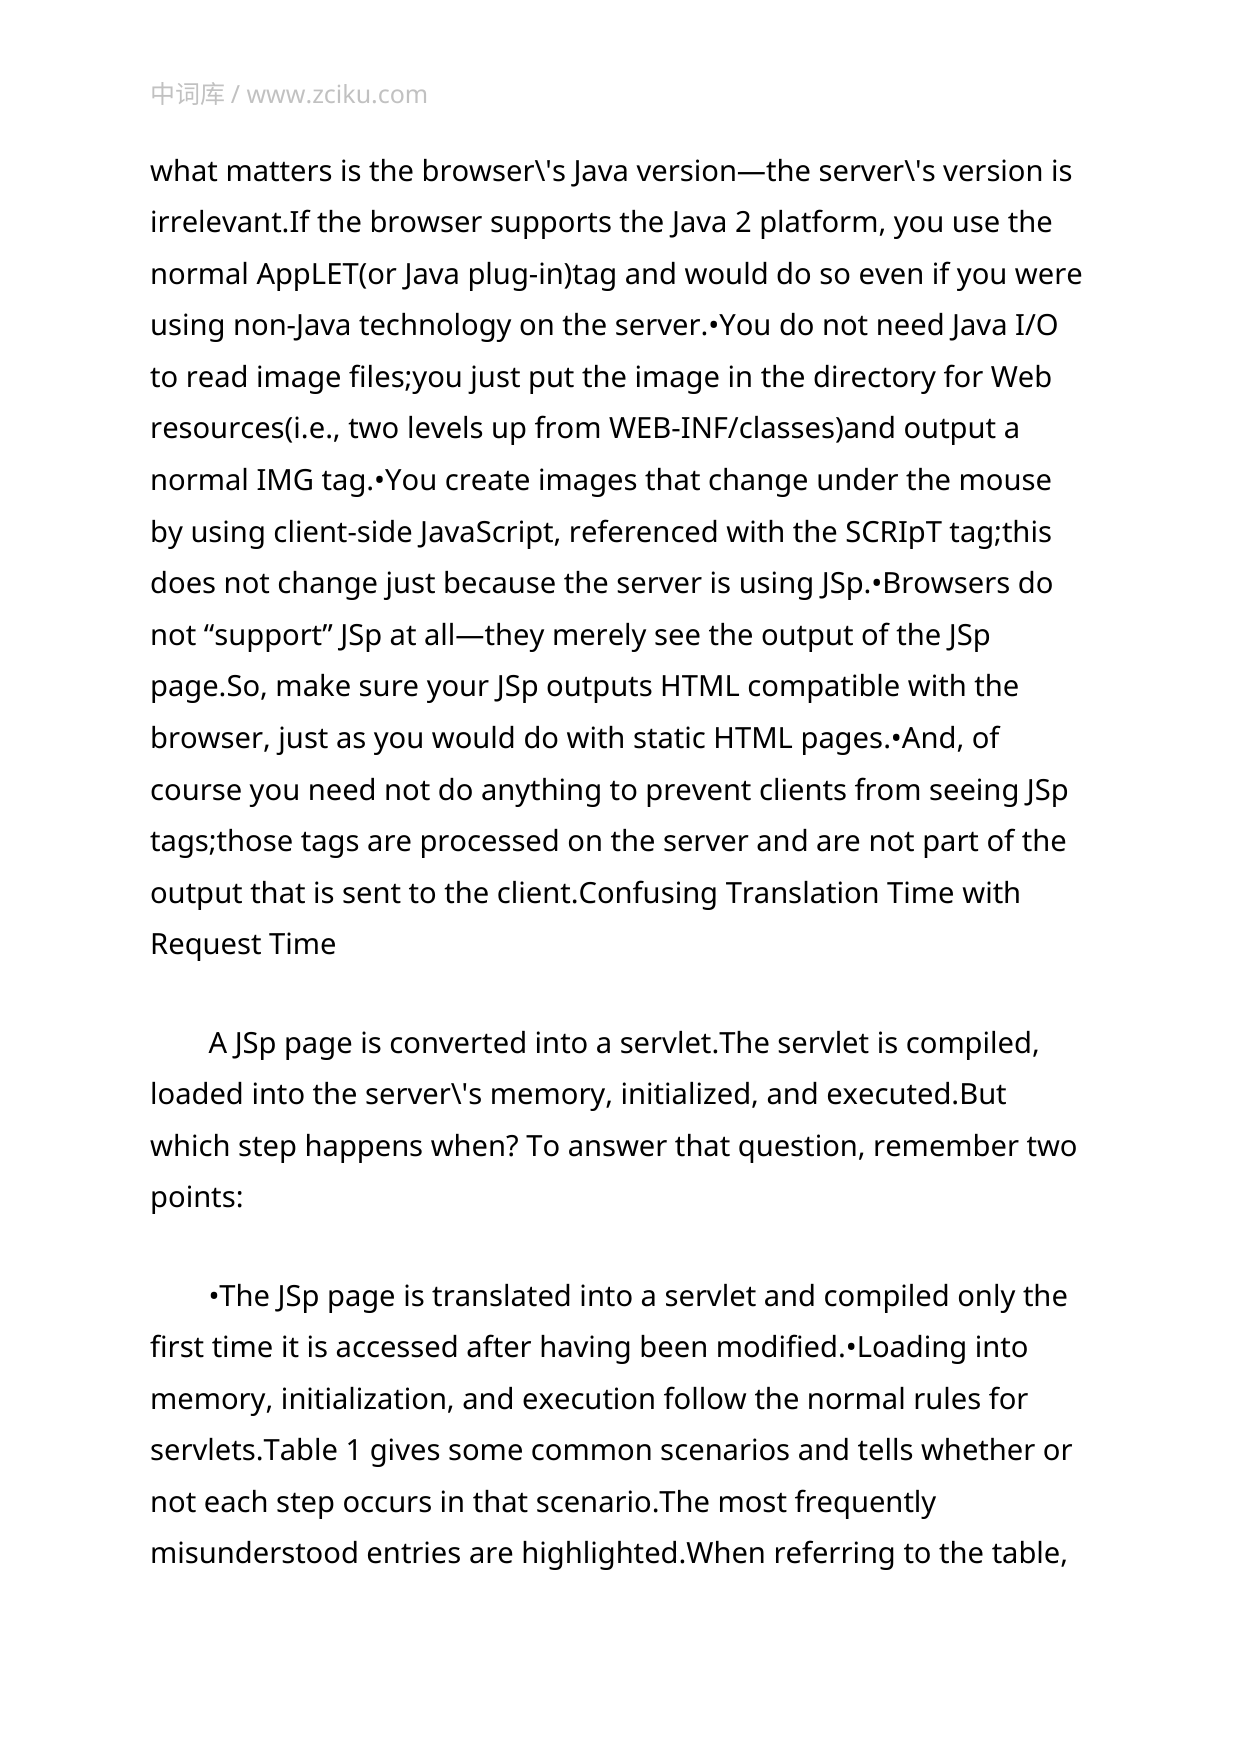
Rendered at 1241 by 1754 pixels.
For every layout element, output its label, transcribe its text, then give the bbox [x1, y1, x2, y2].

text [150, 150, 1090, 963]
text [150, 1275, 1090, 1572]
text A JSp page is converted into a servlet.The servlet is compiled, loaded into the server\'s memory, initialized, and executed.But which step happens when? To answer that question, remember two points: [150, 1022, 1090, 1216]
